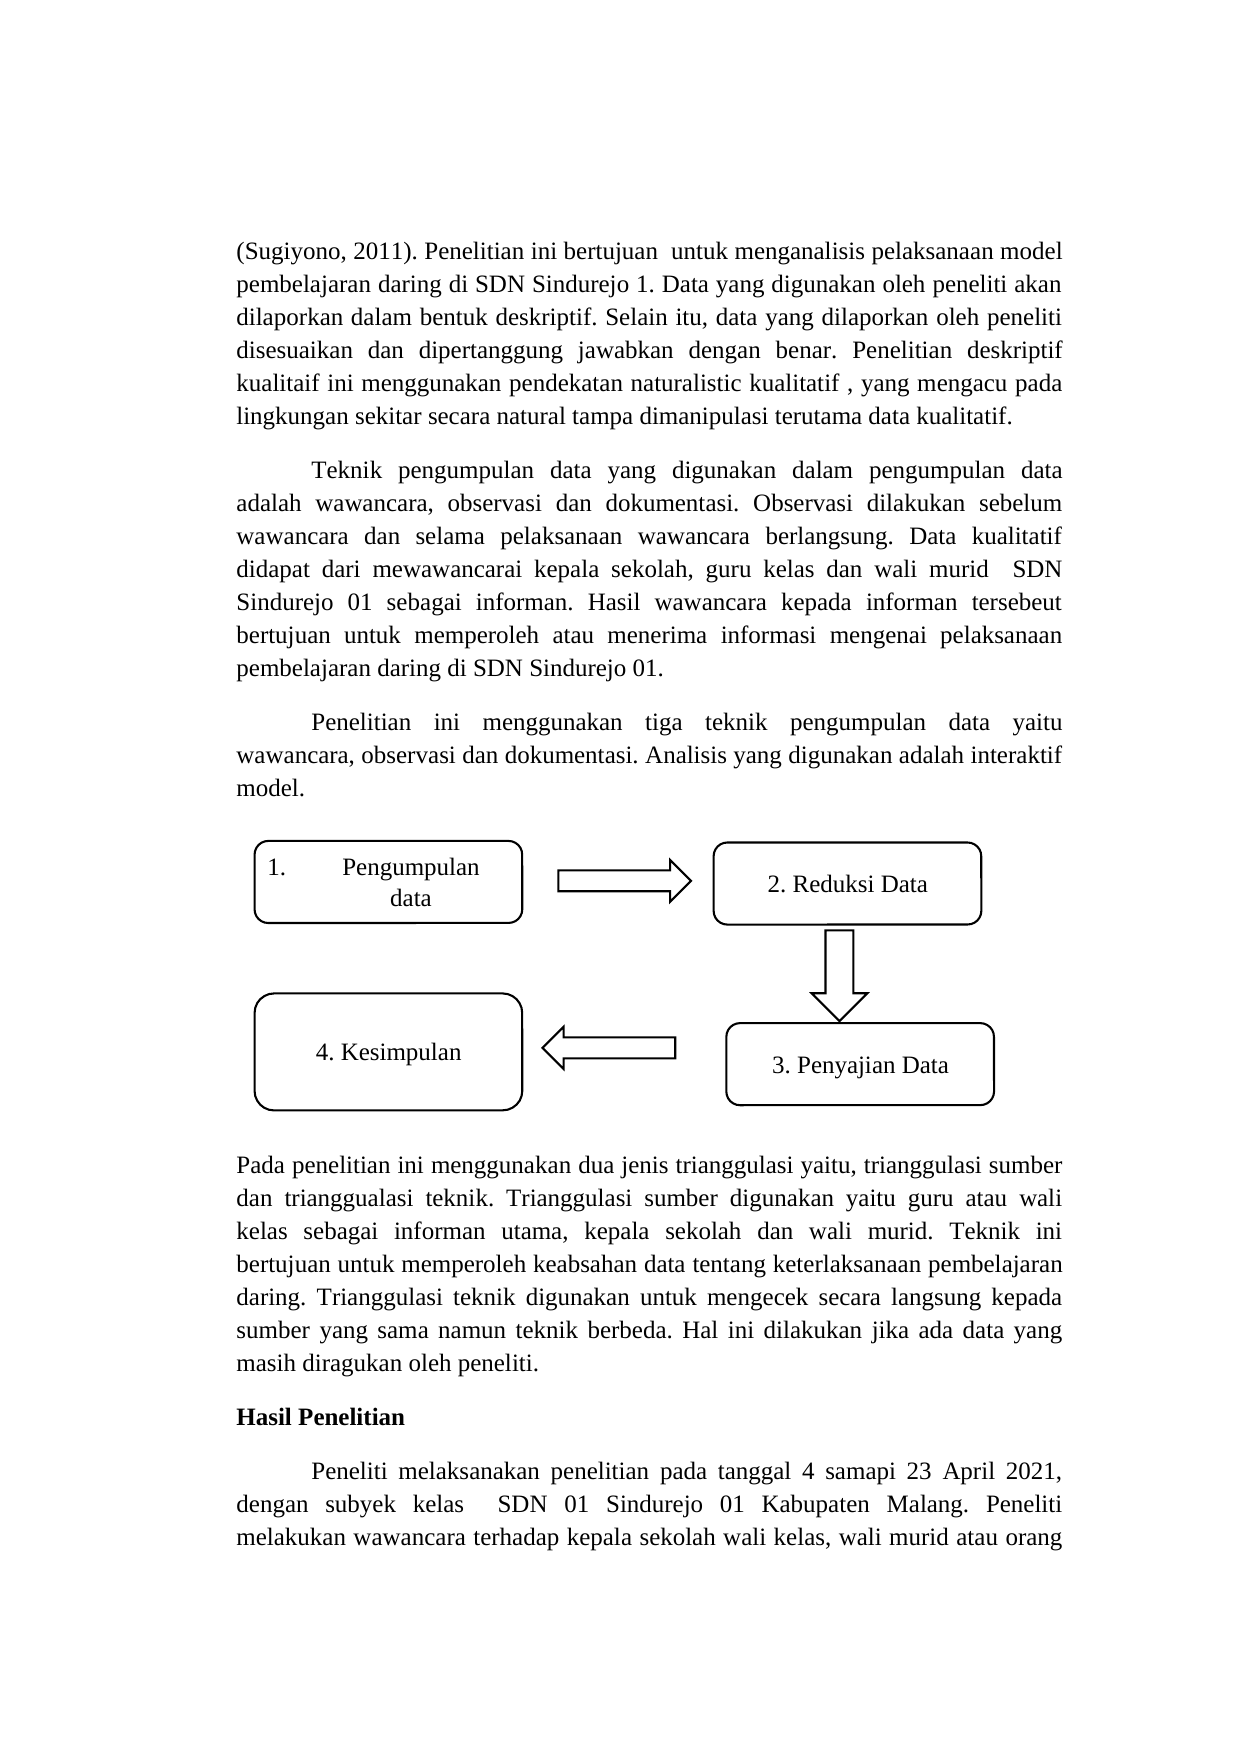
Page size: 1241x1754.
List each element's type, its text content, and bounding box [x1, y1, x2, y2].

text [236, 236, 1063, 430]
text Teknik pengumpulan data yang digunakan dalam pengumpulan data adalah wawancara, observasi dan dokumentasi. Observasi dilakukan sebelum wawancara dan selama pelaksanaan wawancara berlangsung. Data kualitatif didapat dari mewawancarai kepala sekolah, guru kelas dan wali murid SDN Sindurejo 01 sebagai informan. Hasil wawancara kepada informan tersebeut bertujuan untuk memperoleh atau menerima informasi mengenai pelaksanaan pembelajaran daring di SDN Sindurejo 01. [236, 455, 1063, 682]
text Penelitian ini menggunakan tiga teknik pengumpulan data yaitu wawancara, observasi dan dokumentasi. Analisis yang digunakan adalah interaktif model. [236, 707, 1063, 802]
text Hasil Penelitian [236, 1402, 1063, 1431]
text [236, 1456, 1063, 1551]
text Pada penelitian ini menggunakan dua jenis trianggulasi yaitu, trianggulasi sumber dan trianggualasi teknik. Trianggulasi sumber digunakan yaitu guru atau wali kelas sebagai informan utama, kepala sekolah dan wali murid. Teknik ini bertujuan untuk memperoleh keabsahan data tentang keterlaksanaan pembelajaran daring. Trianggulasi teknik digunakan untuk mengecek secara langsung kepada sumber yang sama namun teknik berbeda. Hal ini dilakukan jika ada data yang masih diragukan oleh peneliti. [236, 1150, 1063, 1377]
